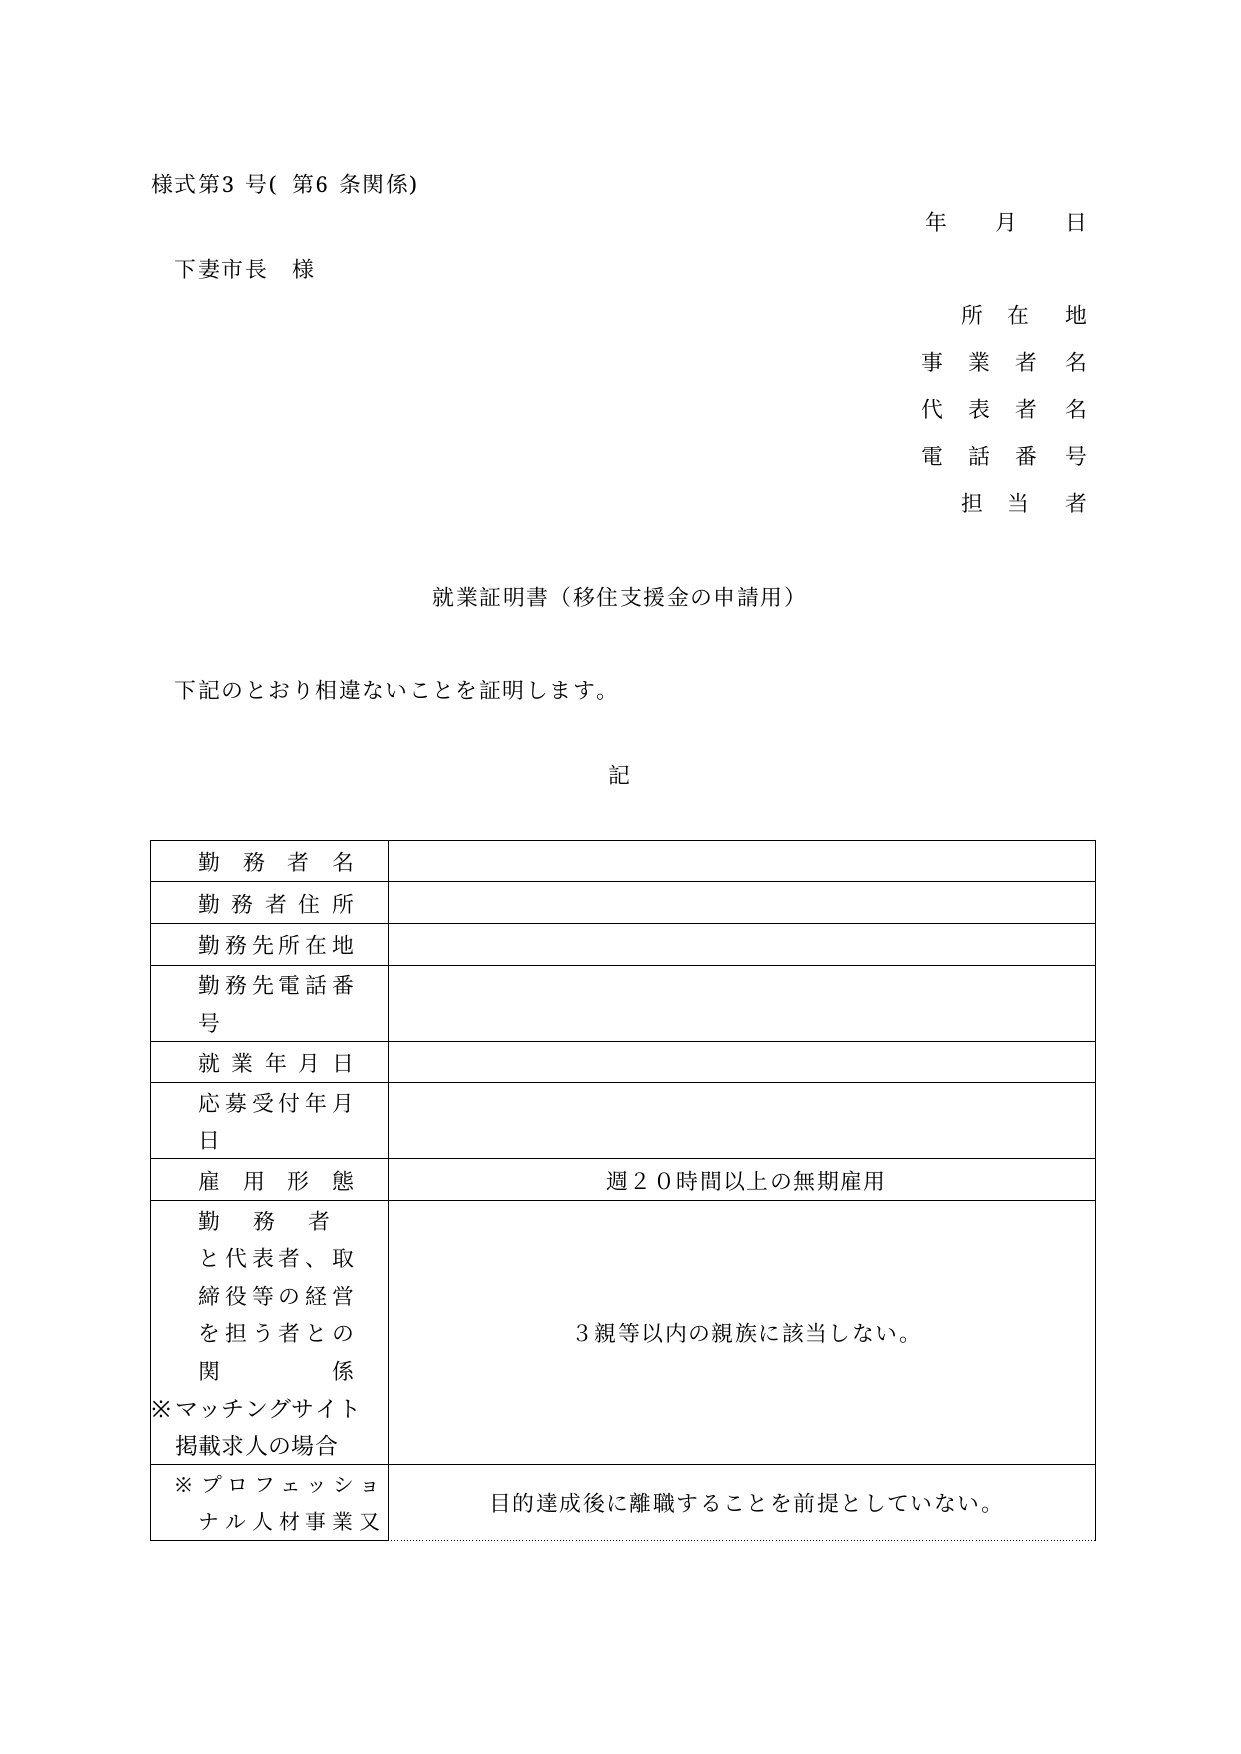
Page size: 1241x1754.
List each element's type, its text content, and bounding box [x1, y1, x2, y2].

table_cell [389, 924, 1095, 964]
table_cell 勤務者住所 [151, 882, 388, 923]
text 下記のとおり相違ないことを証明します。 [151, 671, 1089, 708]
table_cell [151, 1465, 388, 1540]
table_cell 目的達成後に離職することを前提としていない。 [389, 1465, 1095, 1540]
text 代表者名 [151, 389, 1089, 427]
text 記 [151, 755, 1089, 793]
table_cell [389, 1042, 1095, 1082]
table_header 勤務者名 [151, 841, 388, 881]
text 電話番号 [151, 436, 1089, 474]
text 就業証明書（移住支援金の申請用） [151, 577, 1089, 614]
text 担当者 [151, 483, 1089, 521]
table_cell 勤務先電話番号 [151, 966, 388, 1041]
table_cell 雇用形態 [151, 1159, 388, 1200]
table_cell [389, 882, 1095, 923]
text 下妻市長 様 [151, 249, 1089, 286]
table_cell [389, 966, 1095, 1041]
text 様式第3号(第6条関係) [151, 164, 1089, 202]
table_header [389, 841, 1095, 881]
text 事業者名 [151, 343, 1089, 380]
table_cell 応募受付年月日 [151, 1083, 388, 1158]
text 所在地 [151, 296, 1089, 333]
table_cell [389, 1083, 1095, 1158]
table_cell 週２０時間以上の無期雇用 [389, 1159, 1095, 1200]
table_cell 勤務先所在地 [151, 924, 388, 964]
table_cell 就業年月日 [151, 1042, 388, 1082]
text 年 月 日 [151, 202, 1089, 239]
table_cell 勤務者と代表者、取締役等の経営を担う者との関係 ※マッチングサイト掲載求人の場合 [151, 1201, 388, 1463]
table_cell ３親等以内の親族に該当しない。 [389, 1201, 1095, 1463]
